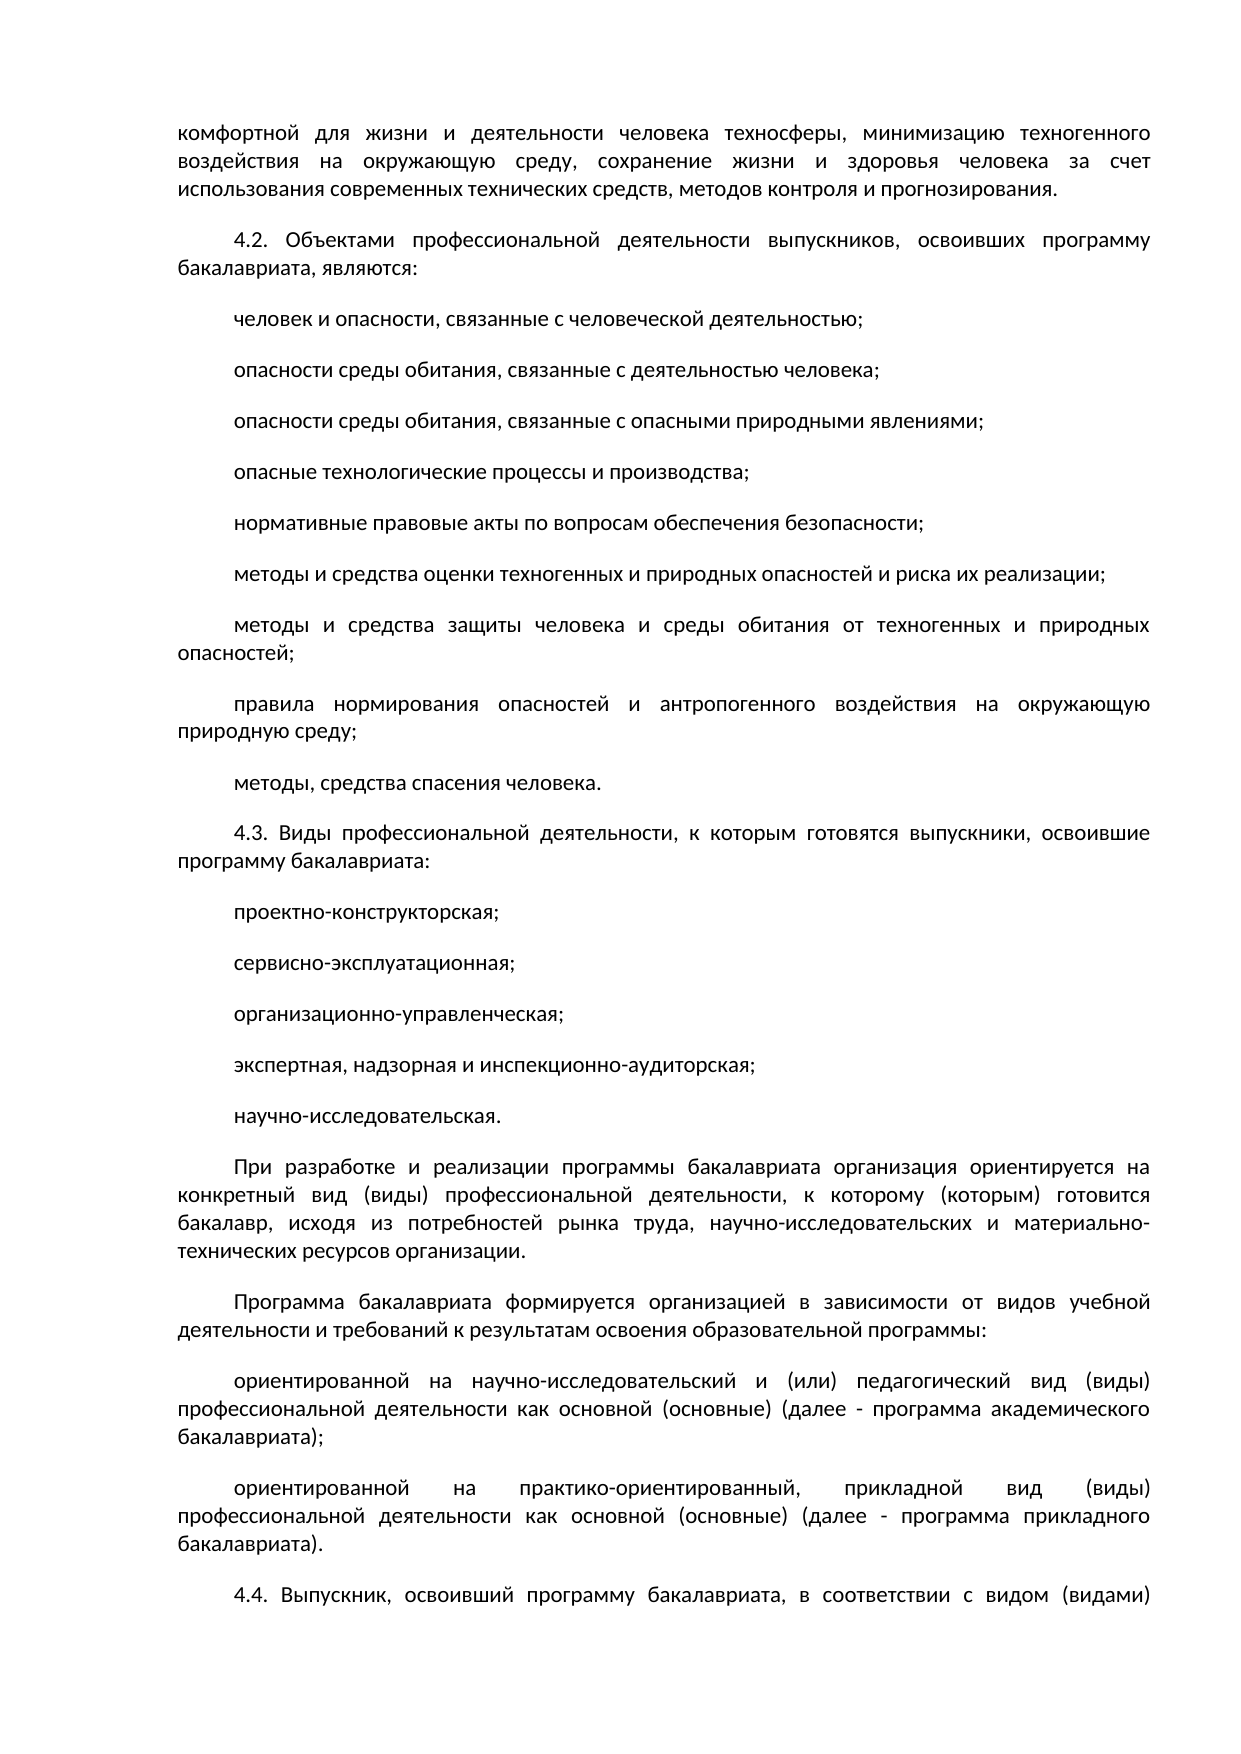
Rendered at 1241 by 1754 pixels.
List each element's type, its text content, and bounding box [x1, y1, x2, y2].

text ориентированной на практико-ориентированный, прикладной вид (виды) профессиональной деятельности как основной (основные) (далее - программа прикладного бакалавриата). [177, 1473, 1152, 1557]
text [177, 118, 1152, 202]
text При разработке и реализации программы бакалавриата организация ориентируется на конкретный вид (виды) профессиональной деятельности, к которому (которым) готовится бакалавр, исходя из потребностей рынка труда, научно-исследовательских и материально-технических ресурсов организации. [177, 1152, 1152, 1264]
text опасности среды обитания, связанные с опасными природными явлениями; [177, 406, 1152, 434]
text экспертная, надзорная и инспекционно-аудиторская; [177, 1050, 1152, 1078]
text 4.2. Объектами профессиональной деятельности выпускников, освоивших программу бакалавриата, являются: [177, 225, 1152, 281]
text правила нормирования опасностей и антропогенного воздействия на окружающую природную среду; [177, 689, 1152, 745]
text человек и опасности, связанные с человеческой деятельностью; [177, 304, 1152, 332]
text сервисно-эксплуатационная; [177, 948, 1152, 976]
text методы и средства защиты человека и среды обитания от техногенных и природных опасностей; [177, 610, 1152, 666]
text опасные технологические процессы и производства; [177, 457, 1152, 485]
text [177, 1580, 1152, 1608]
text проектно-конструкторская; [177, 897, 1152, 926]
text нормативные правовые акты по вопросам обеспечения безопасности; [177, 508, 1152, 536]
text Программа бакалавриата формируется организацией в зависимости от видов учебной деятельности и требований к результатам освоения образовательной программы: [177, 1287, 1152, 1343]
text методы и средства оценки техногенных и природных опасностей и риска их реализации; [177, 559, 1152, 587]
text научно-исследовательская. [177, 1101, 1152, 1129]
text 4.3. Виды профессиональной деятельности, к которым готовятся выпускники, освоившие программу бакалавриата: [177, 818, 1152, 874]
text организационно-управленческая; [177, 999, 1152, 1027]
text опасности среды обитания, связанные с деятельностью человека; [177, 355, 1152, 383]
text методы, средства спасения человека. [177, 768, 1152, 796]
text ориентированной на научно-исследовательский и (или) педагогический вид (виды) профессиональной деятельности как основной (основные) (далее - программа академического бакалавриата); [177, 1366, 1152, 1450]
